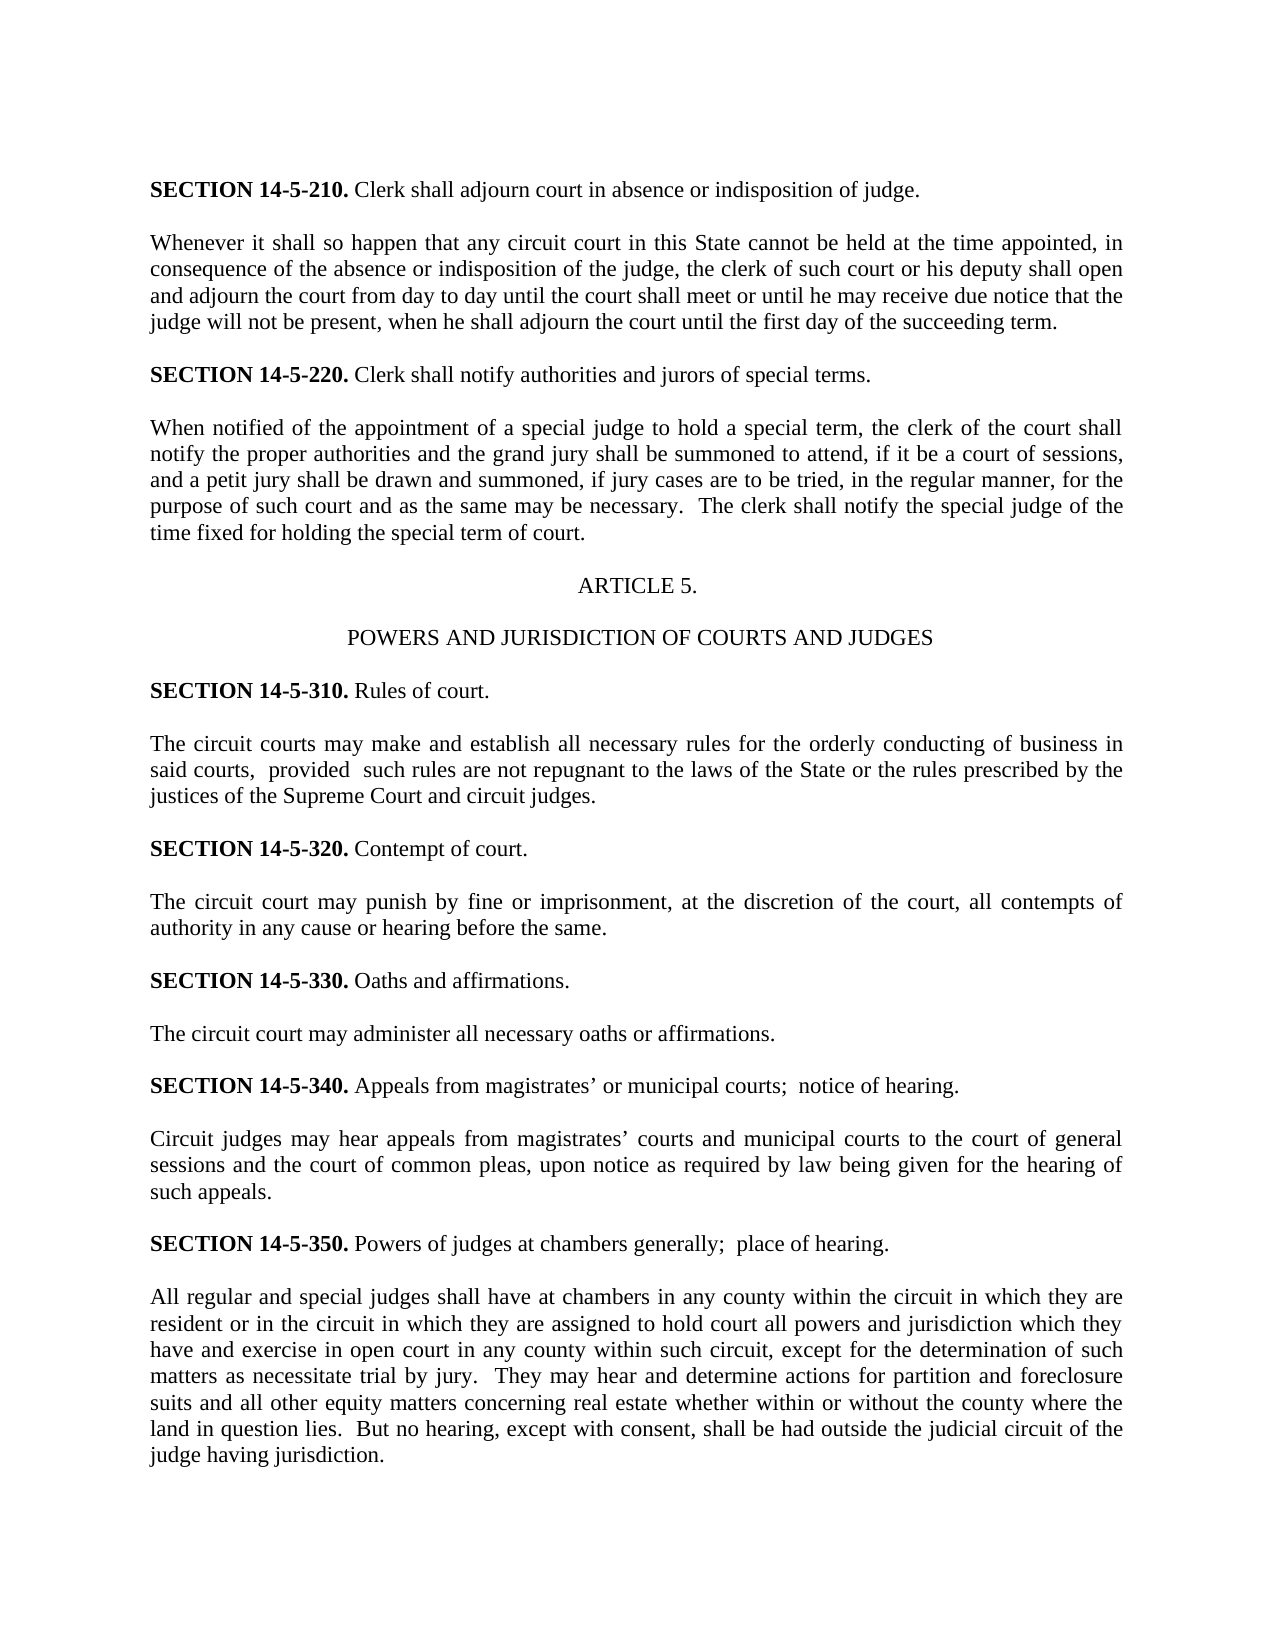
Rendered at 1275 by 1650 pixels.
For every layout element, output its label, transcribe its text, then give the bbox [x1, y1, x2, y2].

text The circuit court may punish by fine or imprisonment, at the discretion of the court, all contempts of authority in any cause or hearing before the same. [150, 888, 1125, 941]
text Circuit judges may hear appeals from magistrates’ courts and municipal courts to the court of general sessions and the court of common pleas, upon notice as required by law being given for the hearing of such appeals. [150, 1125, 1125, 1204]
text Whenever it shall so happen that any circuit court in this State cannot be held at the time appointed, in consequence of the absence or indisposition of the judge, the clerk of such court or his deputy shall open and adjourn the court from day to day until the court shall meet or until he may receive due notice that the judge will not be present, when he shall adjourn the court until the first day of the succeeding term. [150, 229, 1125, 334]
text The circuit courts may make and establish all necessary rules for the orderly conducting of business in said courts, provided such rules are not repugnant to the laws of the State or the rules prescribed by the justices of the Supreme Court and circuit judges. [150, 730, 1125, 809]
text The circuit court may administer all necessary oaths or affirmations. [150, 1020, 1125, 1046]
text SECTION 14-5-340. Appeals from magistrates’ or municipal courts; notice of hearing. [150, 1072, 1125, 1099]
text SECTION 14-5-310. Rules of court. [150, 677, 1125, 703]
text When notified of the appointment of a special judge to hold a special term, the clerk of the court shall notify the proper authorities and the grand jury shall be summoned to attend, if it be a court of sessions, and a petit jury shall be drawn and summoned, if jury cases are to be tried, in the regular manner, for the purpose of such court and as the same may be necessary. The clerk shall notify the special judge of the time fixed for holding the special term of court. [150, 413, 1125, 545]
text SECTION 14-5-220. Clerk shall notify authorities and jurors of special terms. [150, 361, 1125, 387]
text SECTION 14-5-320. Contempt of court. [150, 835, 1125, 862]
text SECTION 14-5-350. Powers of judges at chambers generally; place of hearing. [150, 1231, 1125, 1257]
text SECTION 14-5-210. Clerk shall adjourn court in absence or indisposition of judge. [150, 176, 1125, 203]
text ARTICLE 5. [150, 572, 1125, 598]
text POWERS AND JURISDICTION OF COURTS AND JUDGES [150, 624, 1125, 651]
text All regular and special judges shall have at chambers in any county within the circuit in which they are resident or in the circuit in which they are assigned to hold court all powers and jurisdiction which they have and exercise in open court in any county within such circuit, except for the determination of such matters as necessitate trial by jury. They may hear and determine actions for partition and foreclosure suits and all other equity matters concerning real estate whether within or without the county where the land in question lies. But no hearing, except with consent, shall be had outside the judicial circuit of the judge having jurisdiction. [150, 1283, 1125, 1468]
text SECTION 14-5-330. Oaths and affirmations. [150, 967, 1125, 993]
